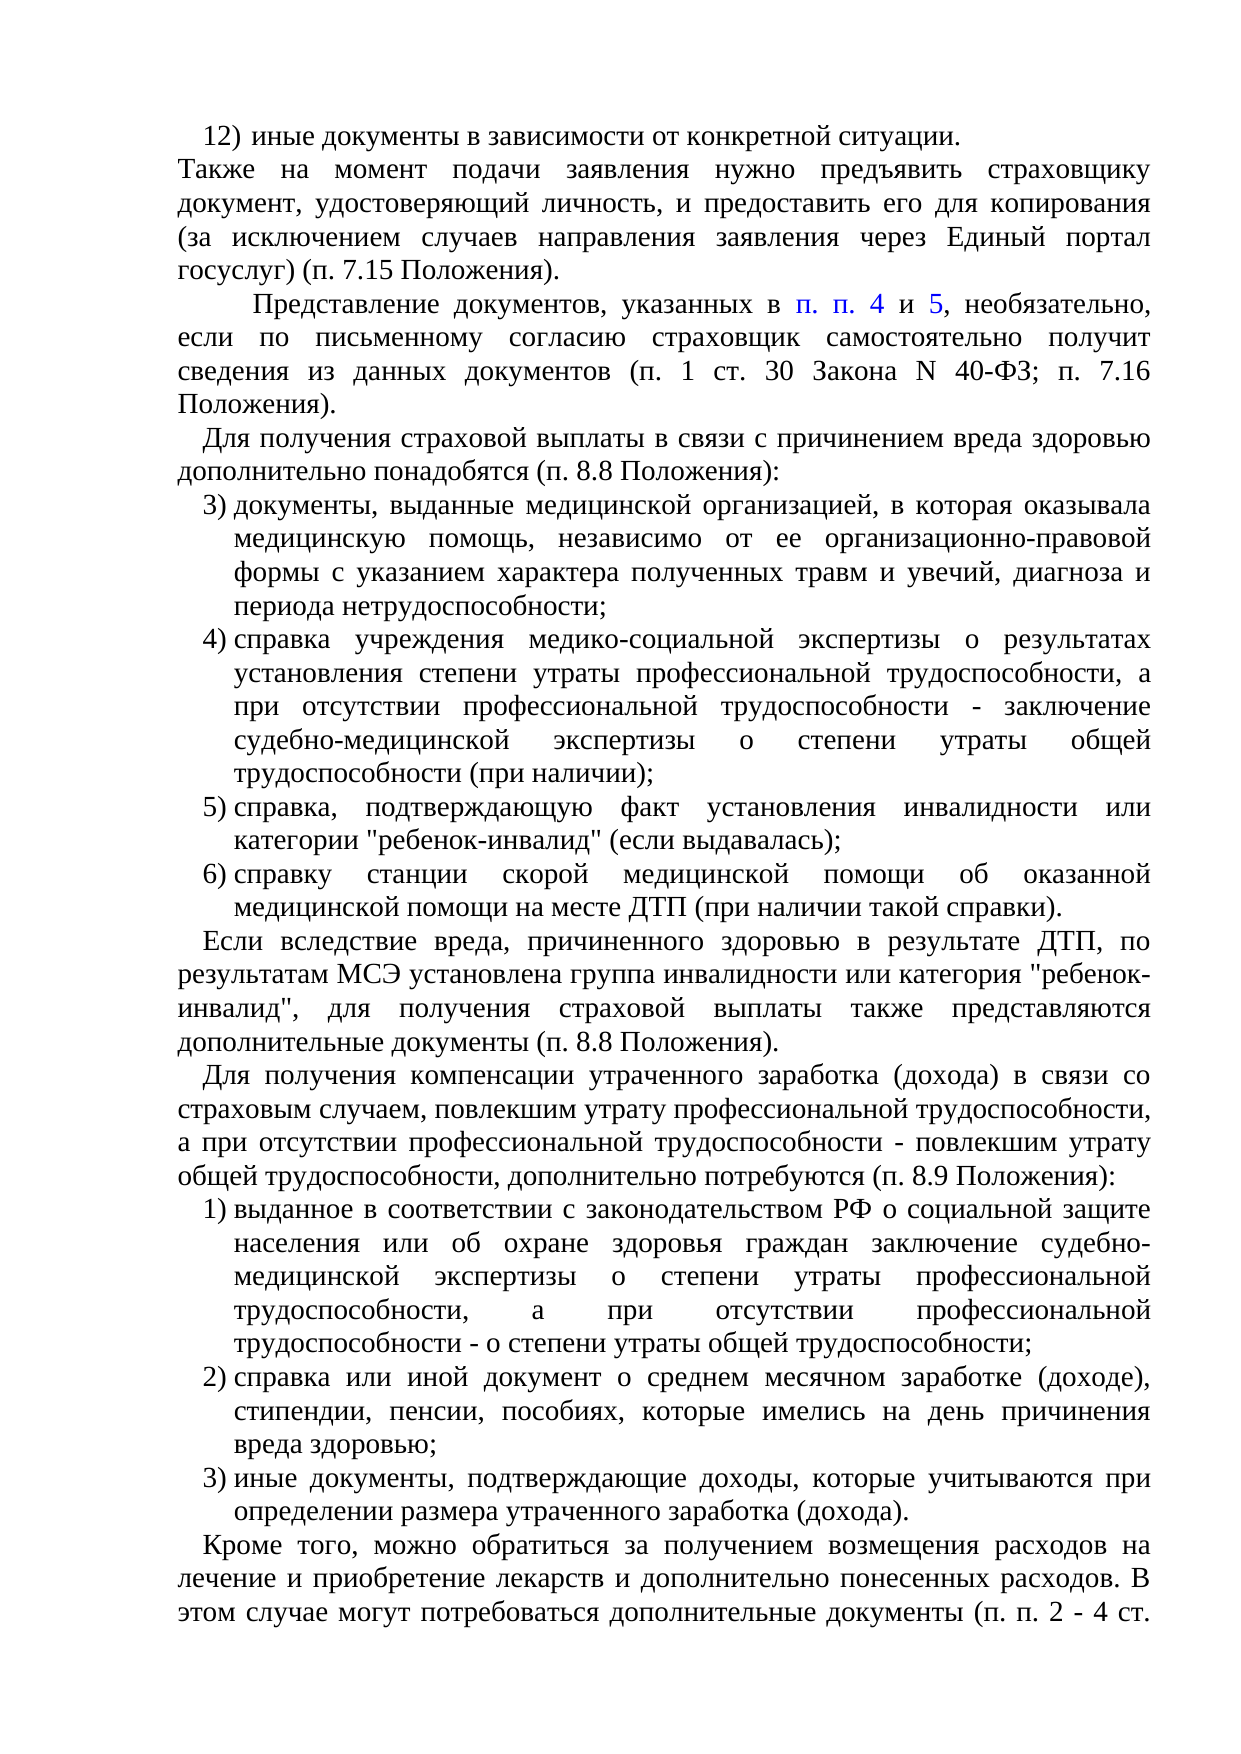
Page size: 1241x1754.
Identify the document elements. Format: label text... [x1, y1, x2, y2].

text Также на момент подачи заявления нужно предъявить страховщику документ, удостоверяющий личность, и предоставить его для копирования (за исключением случаев направления заявления через Единый портал госуслуг) (п. 7.15 Положения). [177, 152, 1152, 286]
list справка учреждения медико-социальной экспертизы о результатах установления степени утраты профессиональной трудоспособности, а при отсутствии профессиональной трудоспособности - заключение судебно-медицинской экспертизы о степени утраты общей трудоспособности (при наличии); [202, 621, 1152, 789]
list иные документы в зависимости от конкретной ситуации. [202, 118, 1152, 152]
list справка, подтверждающую факт установления инвалидности или категории "ребенок-инвалид" (если выдавалась); [202, 789, 1152, 856]
list документы, выданные медицинской организацией, в которая оказывала медицинскую помощь, независимо от ее организационно-правовой формы с указанием характера полученных травм и увечий, диагноза и периода нетрудоспособности; [202, 487, 1152, 621]
text Для получения компенсации утраченного заработка (дохода) в связи со страховым случаем, повлекшим утрату профессиональной трудоспособности, а при отсутствии профессиональной трудоспособности - повлекшим утрату общей трудоспособности, дополнительно потребуются (п. 8.9 Положения): [177, 1057, 1152, 1191]
list справку станции скорой медицинской помощи об оказанной медицинской помощи на месте ДТП (при наличии такой справки). [202, 856, 1152, 923]
text Если вследствие вреда, причиненного здоровью в результате ДТП, по результатам МСЭ установлена группа инвалидности или категория "ребенок-инвалид", для получения страховой выплаты также представляются дополнительные документы (п. 8.8 Положения). [177, 923, 1152, 1057]
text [177, 1527, 1152, 1627]
list справка или иной документ о среднем месячном заработке (доходе), стипендии, пенсии, пособиях, которые имелись на день причинения вреда здоровью; [202, 1359, 1152, 1460]
text Для получения страховой выплаты в связи с причинением вреда здоровью дополнительно понадобятся (п. 8.8 Положения): [177, 420, 1152, 487]
list иные документы, подтверждающие доходы, которые учитываются при определении размера утраченного заработка (дохода). [202, 1460, 1152, 1527]
list выданное в соответствии с законодательством РФ о социальной защите населения или об охране здоровья граждан заключение судебно-медицинской экспертизы о степени утраты профессиональной трудоспособности, а при отсутствии профессиональной трудоспособности - о степени утраты общей трудоспособности; [202, 1191, 1152, 1359]
text Представление документов, указанных в п. п. 4 и 5, необязательно, если по письменному согласию страховщик самостоятельно получит сведения из данных документов (п. 1 ст. 30 Закона N 40-ФЗ; п. 7.16 Положения). [177, 286, 1152, 420]
